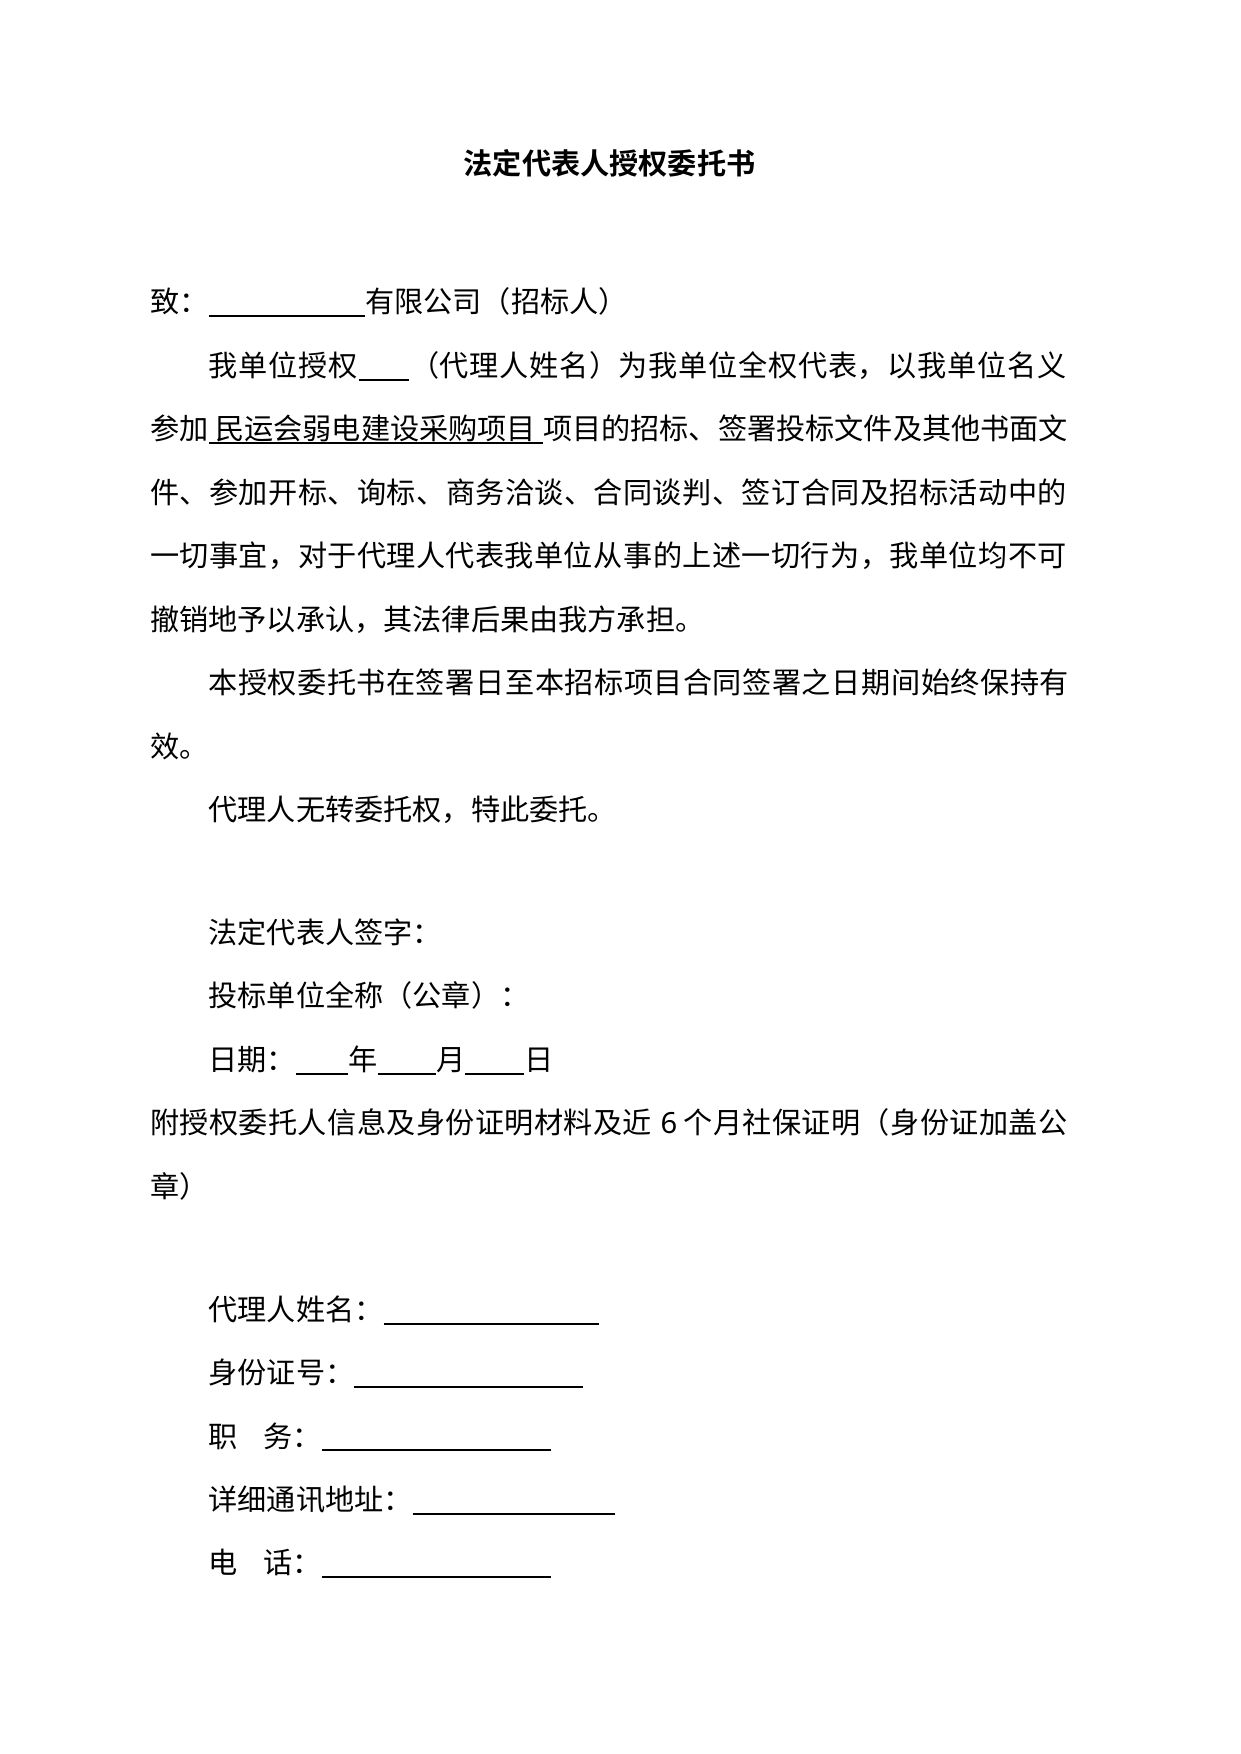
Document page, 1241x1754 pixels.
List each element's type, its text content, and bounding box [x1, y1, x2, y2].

text 详细通讯地址： [150, 1477, 1069, 1519]
text 职 务： [150, 1413, 1069, 1455]
text 身份证号： [150, 1350, 1069, 1392]
text 日期： 年 月 日 [150, 1036, 1069, 1079]
text 法定代表人签字： [150, 909, 1069, 952]
text 我单位授权 （代理人姓名）为我单位全权代表，以我单位名义参加 民运会弱电建设采购项目 项目的招标、签署投标文件及其他书面文件、参加开标、询标、商务洽谈、合同谈判、签订合同及招标活动中的一切事宜，对于代理人代表我单位从事的上述一切行为，我单位均不可撤销地予以承认，其法律后果由我方承担。 [150, 342, 1069, 638]
text 附授权委托人信息及身份证明材料及近6个月社保证明（身份证加盖公章） [150, 1100, 1069, 1206]
text 电 话： [150, 1540, 1069, 1582]
text 致： 有限公司（招标人） [150, 279, 1069, 321]
text 代理人无转委托权，特此委托。 [150, 787, 1069, 829]
text 法定代表人授权委托书 [150, 129, 1069, 194]
text 本授权委托书在签署日至本招标项目合同签署之日期间始终保持有效。 [150, 660, 1069, 765]
text 投标单位全称（公章）： [150, 973, 1069, 1015]
text 代理人姓名： [150, 1286, 1069, 1328]
